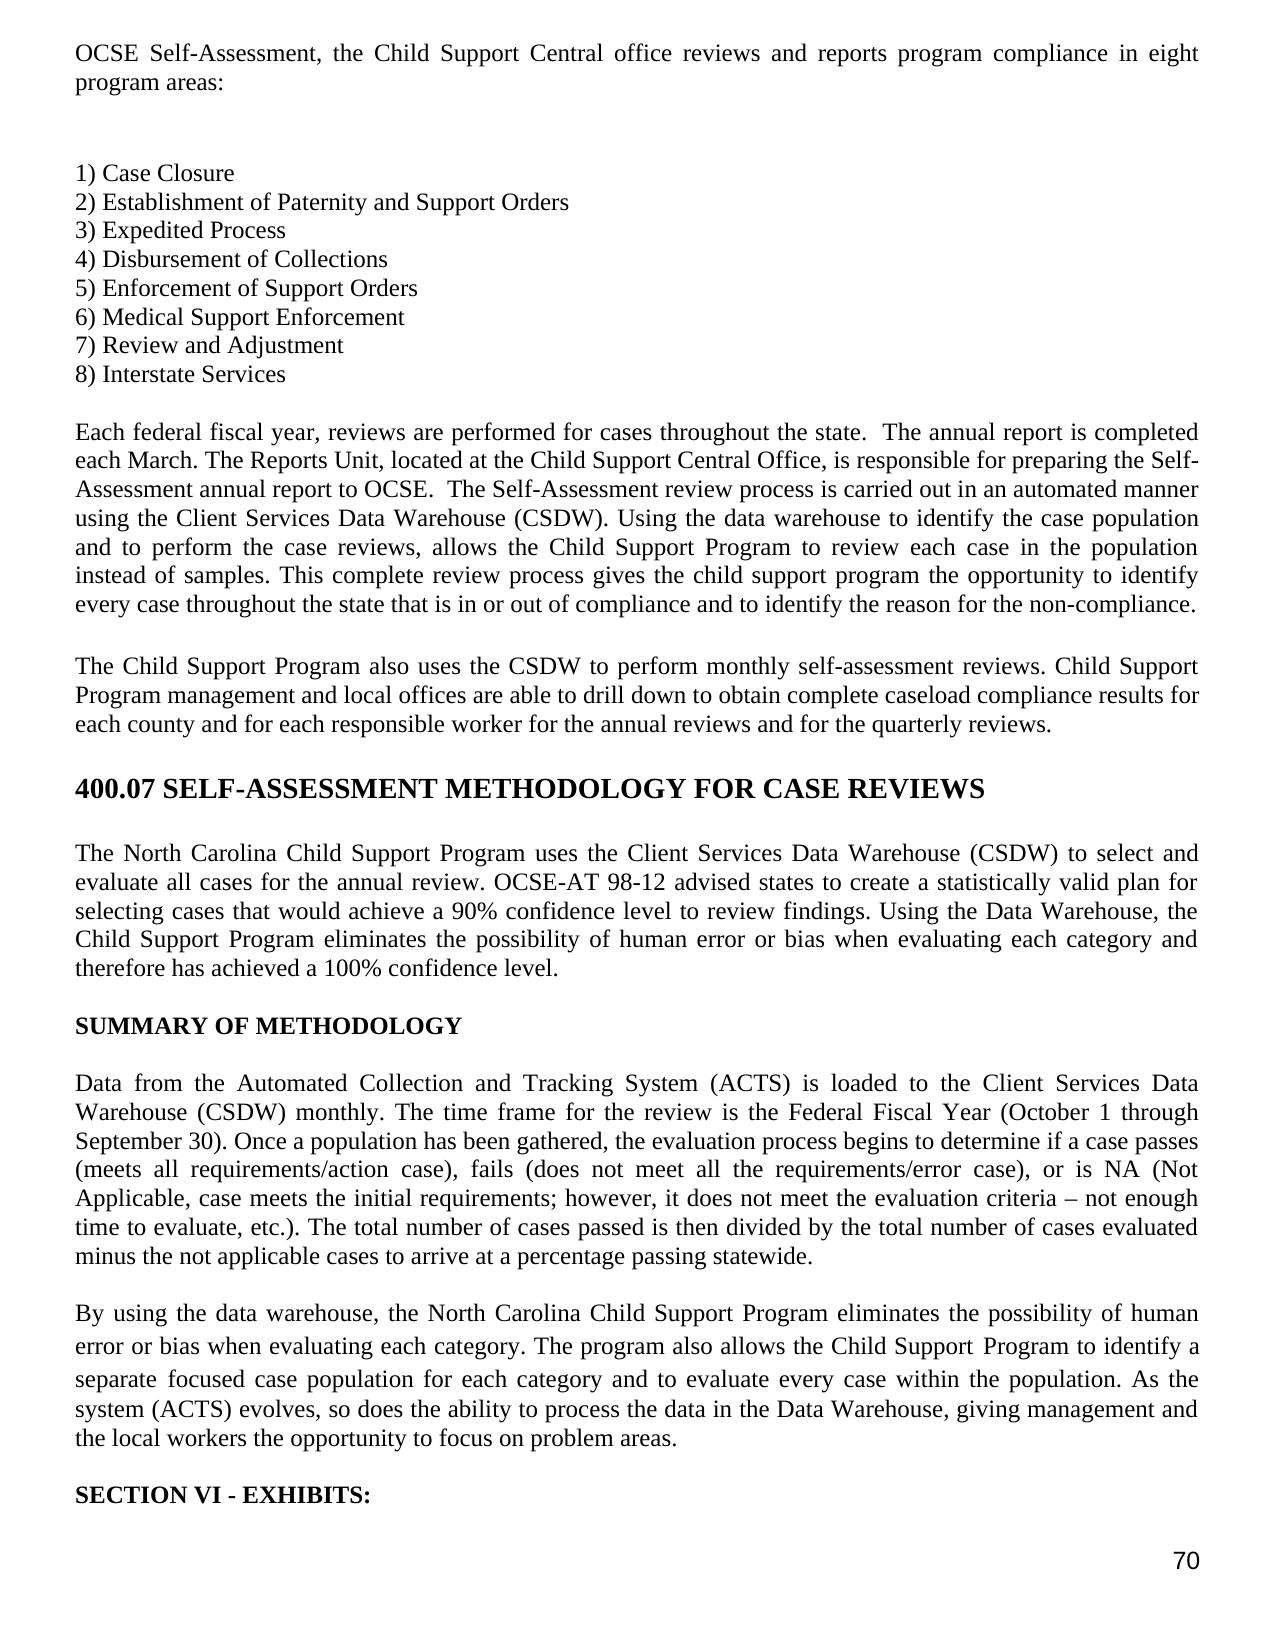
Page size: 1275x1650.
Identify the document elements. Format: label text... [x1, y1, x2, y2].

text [75, 38, 1200, 96]
text Section VI - EXHIBITS: [75, 1480, 1200, 1509]
text The Child Support Program also uses the CSDW to perform monthly self-assessment reviews. Child Support Program management and local offices are able to drill down to obtain complete caseload compliance results for each county and for each responsible worker for the annual reviews and for the quarterly reviews. [75, 651, 1200, 738]
text 3) Expedited Process [75, 215, 1200, 244]
text 8) Interstate Services [75, 359, 1200, 388]
text SUMMARY OF METHODOLOGY [75, 1011, 1200, 1039]
text 5) Enforcement of Support Orders [75, 273, 1200, 302]
text The North Carolina Child Support Program uses the Client Services Data Warehouse (CSDW) to select and evaluate all cases for the annual review. OCSE-AT 98-12 advised states to create a statistically valid plan for selecting cases that would achieve a 90% confidence level to review findings. Using the Data Warehouse, the Child Support Program eliminates the possibility of human error or bias when evaluating each category and therefore has achieved a 100% confidence level. [75, 838, 1200, 982]
text 4) Disbursement of Collections [75, 244, 1200, 273]
text 400.07 SELF-ASSESSMENT METHODOLOGY FOR CASE REVIEWS [75, 771, 1200, 805]
text By using the data warehouse, the North Carolina Child Support Program eliminates the possibility of human error or bias when evaluating each category. The program also allows the Child Support Program to identify a separate focused case population for each category and to evaluate every case within the population. As the system (ACTS) evolves, so does the ability to process the data in the Data Warehouse, giving management and the local workers the opportunity to focus on problem areas. [75, 1298, 1200, 1452]
text 1) Case Closure [75, 158, 1200, 187]
text 6) Medical Support Enforcement [75, 302, 1200, 330]
text 2) Establishment of Paternity and Support Orders [75, 187, 1200, 215]
text Data from the Automated Collection and Tracking System (ACTS) is loaded to the Client Services Data Warehouse (CSDW) monthly. The time frame for the review is the Federal Fiscal Year (October 1 through September 30). Once a population has been gathered, the evaluation process begins to determine if a case passes (meets all requirements/action case), fails (does not meet all the requirements/error case), or is NA (Not Applicable, case meets the initial requirements; however, it does not meet the evaluation criteria – not enough time to evaluate, etc.). The total number of cases passed is then divided by the total number of cases evaluated minus the not applicable cases to arrive at a percentage passing statewide. [75, 1068, 1200, 1269]
text Each federal fiscal year, reviews are performed for cases throughout the state. The annual report is completed each March. The Reports Unit, located at the Child Support Central Office, is responsible for preparing the Self-Assessment annual report to OCSE. The Self-Assessment review process is carried out in an automated manner using the Client Services Data Warehouse (CSDW). Using the data warehouse to identify the case population and to perform the case reviews, allows the Child Support Program to review each case in the population instead of samples. This complete review process gives the child support program the opportunity to identify every case throughout the state that is in or out of compliance and to identify the reason for the non-compliance. [75, 417, 1200, 618]
text 7) Review and Adjustment [75, 330, 1200, 359]
